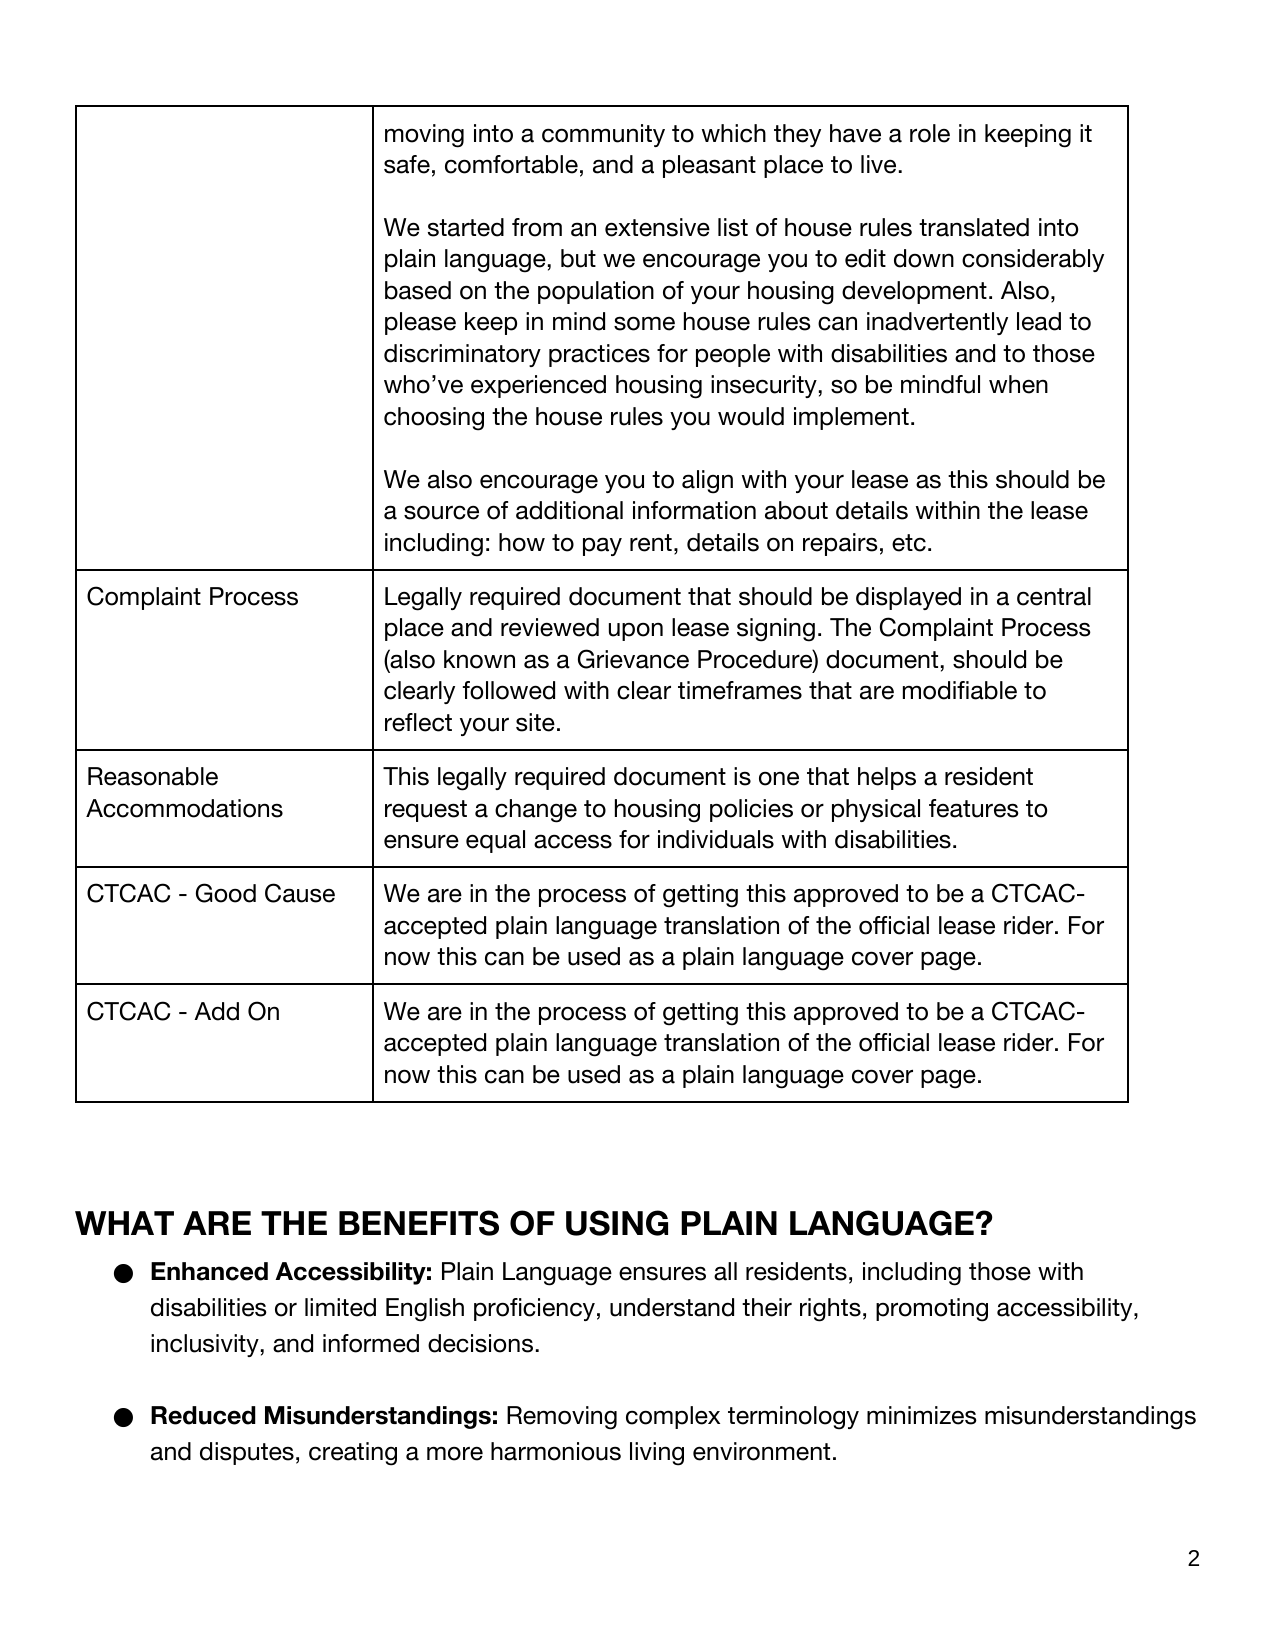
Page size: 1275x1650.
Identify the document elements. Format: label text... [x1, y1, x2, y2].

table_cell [374, 107, 1127, 568]
table_cell This legally required document is one that helps a resident request a change to housing policies or physical features to ensure equal access for individuals with disabilities. [374, 751, 1127, 866]
list Reduced Misunderstandings: Removing complex terminology minimizes misunderstandings and disputes, creating a more harmonious living environment. [112, 1400, 1200, 1468]
table_cell Reasonable Accommodations [77, 751, 372, 866]
table_cell We are in the process of getting this approved to be a CTCAC-accepted plain language translation of the official lease rider. For now this can be used as a plain language cover page. [374, 985, 1127, 1101]
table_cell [77, 107, 372, 568]
table_cell Legally required document that should be displayed in a central place and reviewed upon lease signing. The Complaint Process (also known as a Grievance Procedure) document, should be clearly followed with clear timeframes that are modifiable to reflect your site. [374, 571, 1127, 749]
table_cell Complaint Process [77, 571, 372, 749]
table_cell CTCAC - Add On [77, 985, 372, 1101]
table_cell CTCAC - Good Cause [77, 868, 372, 983]
table_cell We are in the process of getting this approved to be a CTCAC-accepted plain language translation of the official lease rider. For now this can be used as a plain language cover page. [374, 868, 1127, 983]
subtitle WHAT ARE THE BENEFITS OF USING PLAIN LANGUAGE? [75, 1202, 1200, 1243]
list Enhanced Accessibility: Plain Language ensures all residents, including those with disabilities or limited English proficiency, understand their rights, promoting accessibility, inclusivity, and informed decisions. [112, 1256, 1200, 1359]
